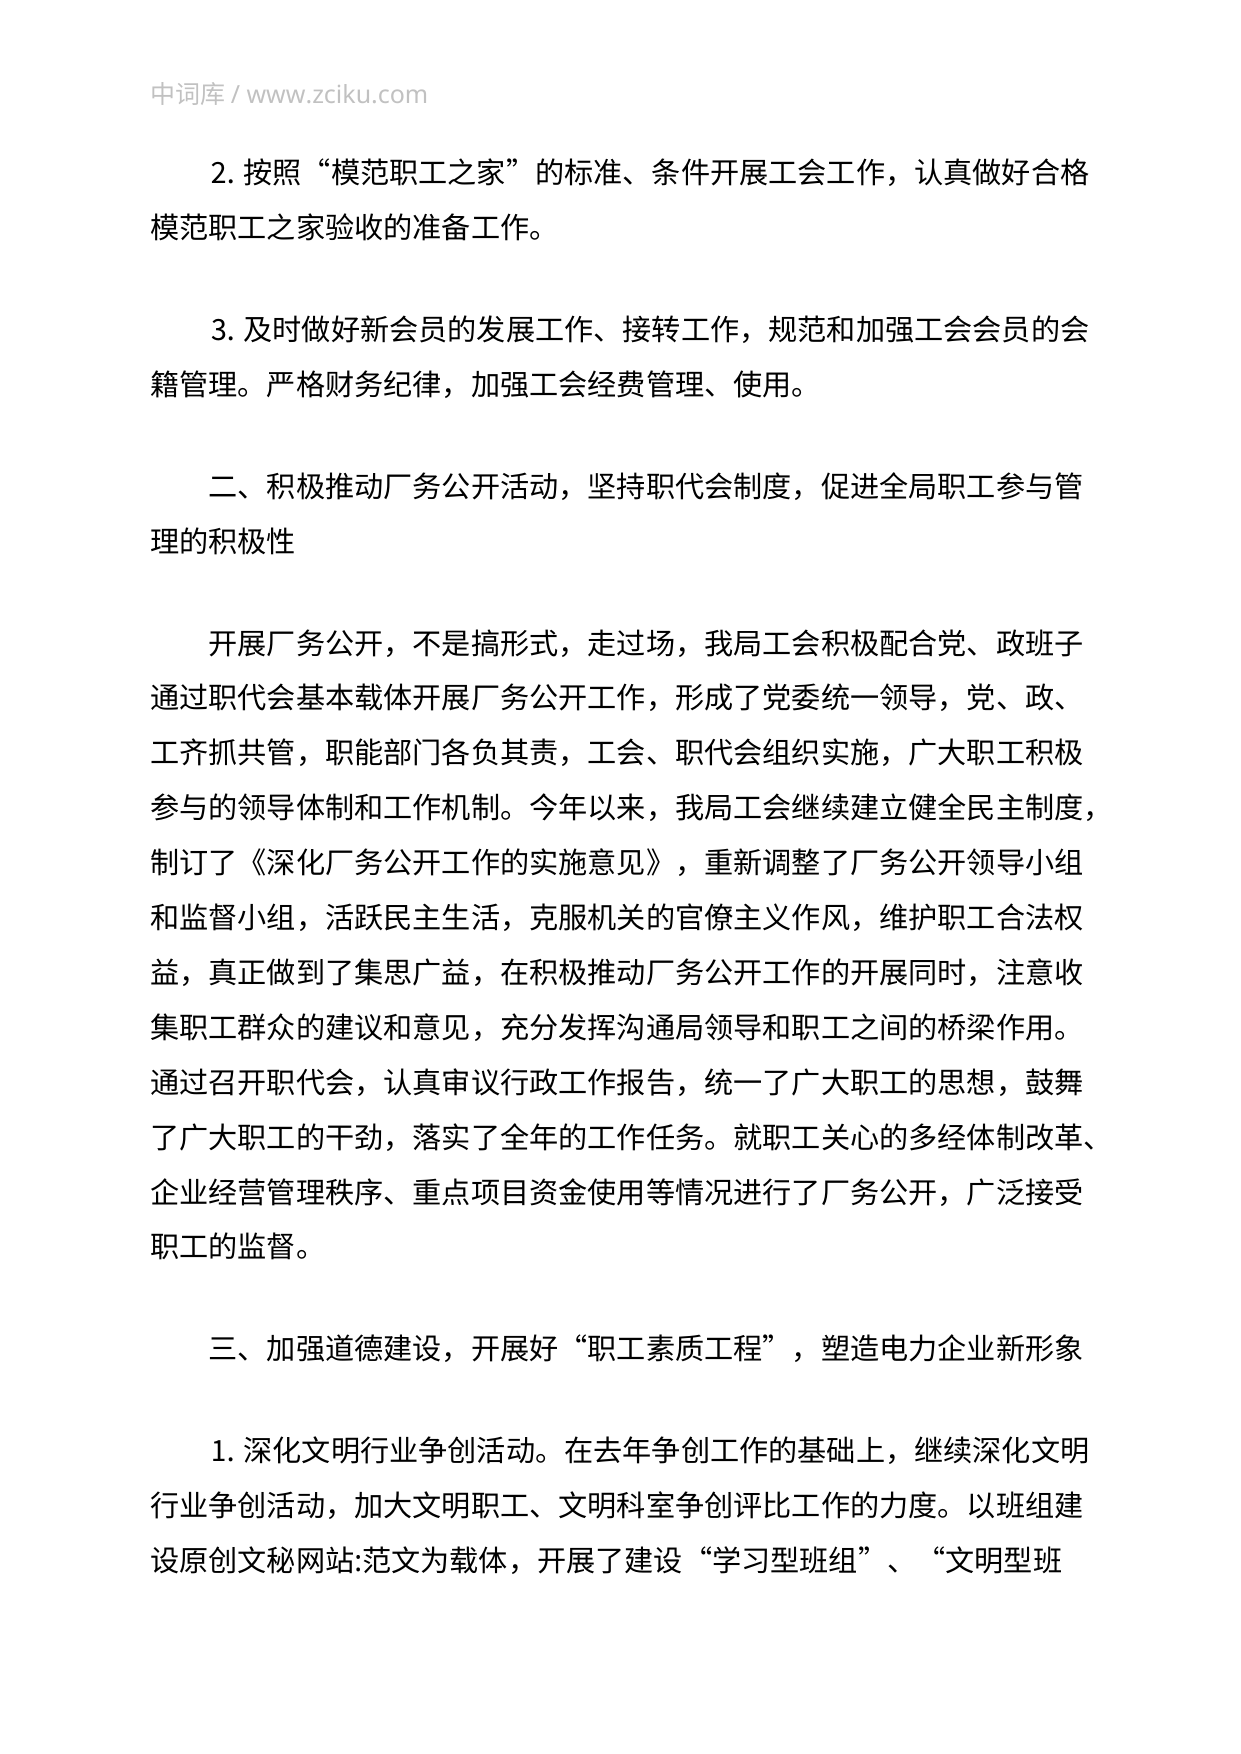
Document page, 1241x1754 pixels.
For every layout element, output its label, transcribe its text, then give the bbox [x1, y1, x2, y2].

text 开展厂务公开，不是搞形式，走过场，我局工会积极配合党、政班子通过职代会基本载体开展厂务公开工作，形成了党委统一领导，党、政、工齐抓共管，职能部门各负其责，工会、职代会组织实施，广大职工积极参与的领导体制和工作机制。今年以来，我局工会继续建立健全民主制度，制订了《深化厂务公开工作的实施意见》，重新调整了厂务公开领导小组和监督小组，活跃民主生活，克服机关的官僚主义作风，维护职工合法权益，真正做到了集思广益，在积极推动厂务公开工作的开展同时，注意收集职工群众的建议和意见，充分发挥沟通局领导和职工之间的桥梁作用。通过召开职代会，认真审议行政工作报告，统一了广大职工的思想，鼓舞了广大职工的干劲，落实了全年的工作任务。就职工关心的多经体制改革、企业经营管理秩序、重点项目资金使用等情况进行了厂务公开，广泛接受职工的监督。 [150, 620, 1090, 1266]
text ⒊及时做好新会员的发展工作、接转工作，规范和加强工会会员的会籍管理。严格财务纪律，加强工会经费管理、使用。 [150, 307, 1090, 404]
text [150, 1428, 1090, 1580]
text ⒉按照“模范职工之家”的标准、条件开展工会工作，认真做好合格模范职工之家验收的准备工作。 [150, 150, 1090, 247]
text 二、积极推动厂务公开活动，坚持职代会制度，促进全局职工参与管理的积极性 [150, 463, 1090, 561]
text 三、加强道德建设，开展好“职工素质工程”，塑造电力企业新形象 [150, 1326, 1090, 1368]
